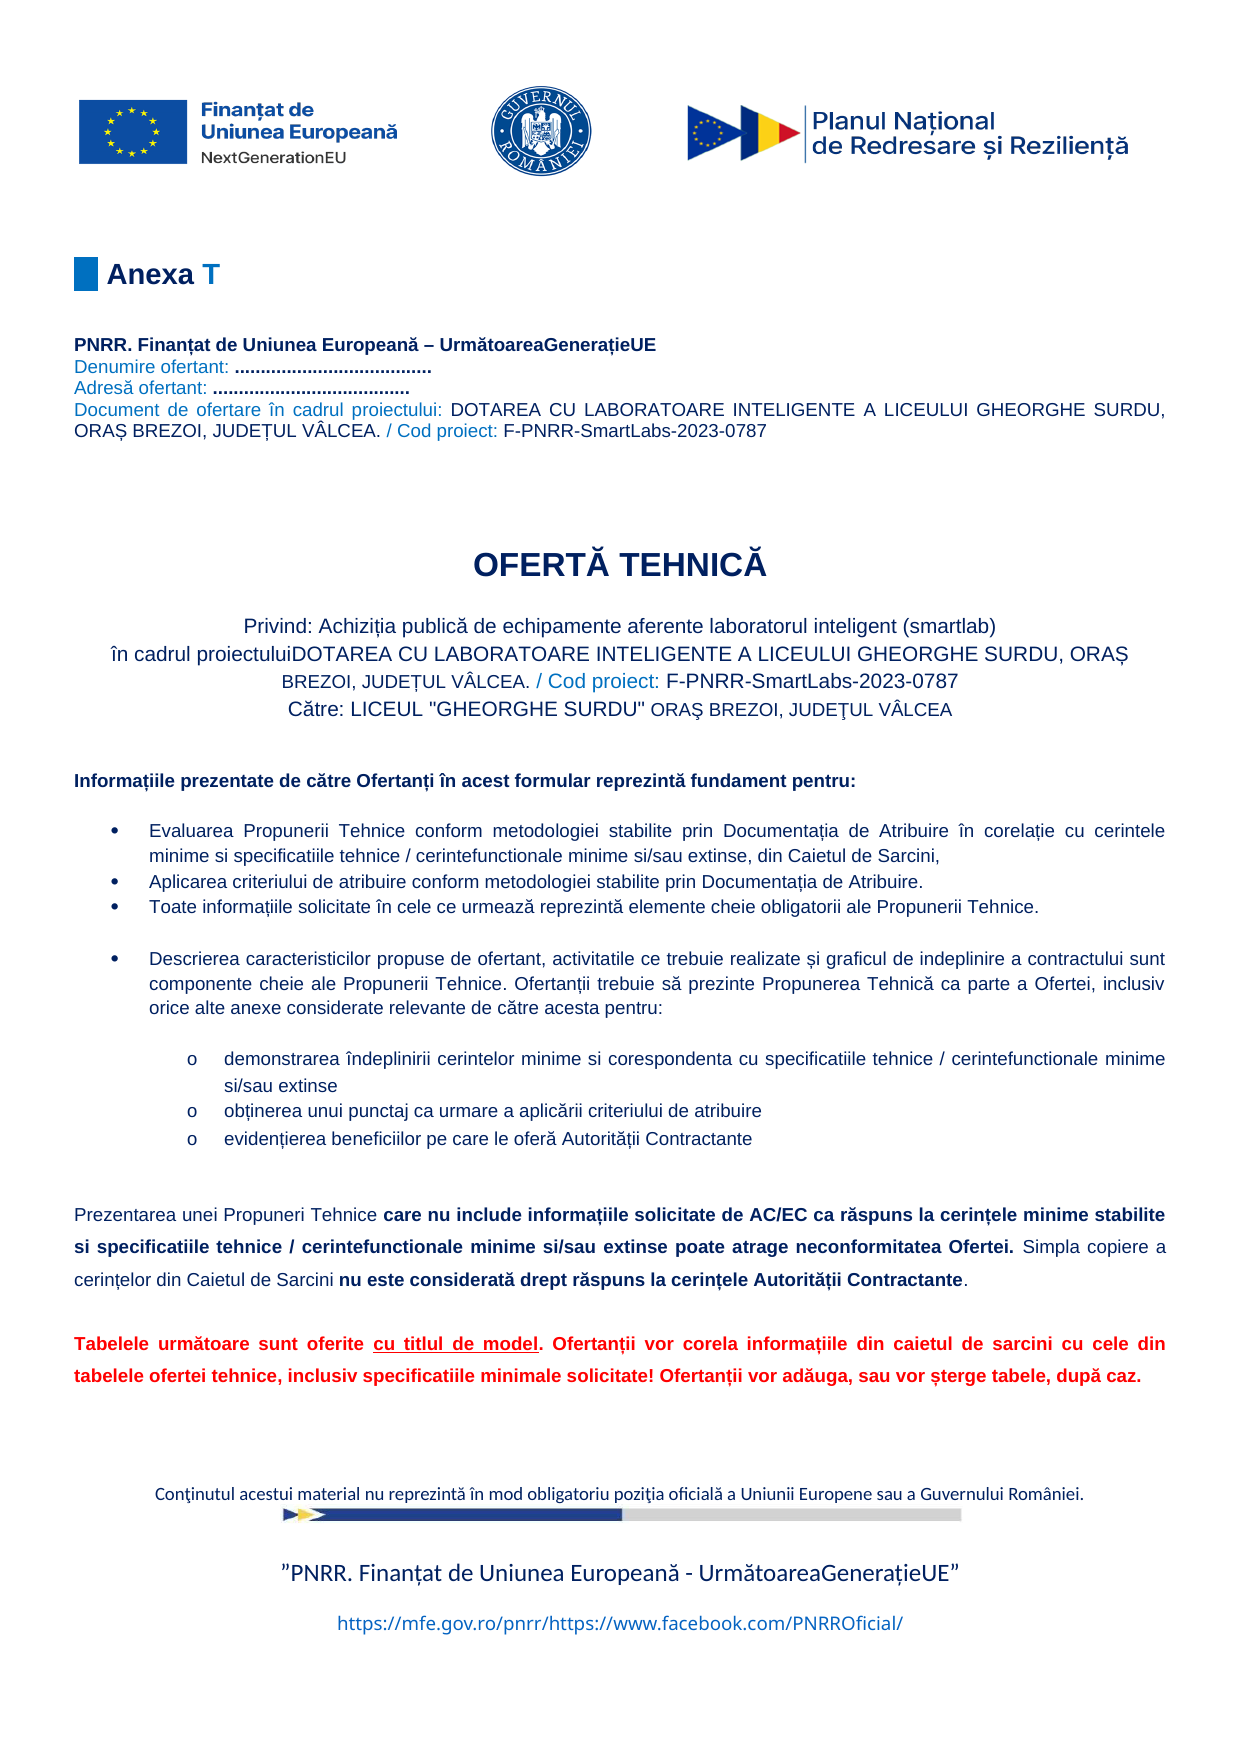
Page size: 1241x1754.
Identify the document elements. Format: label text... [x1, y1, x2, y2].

list Toate informațiile solicitate în cele ce urmează reprezintă elemente cheie obligatorii ale Propunerii Tehnice. [111, 896, 1166, 918]
picture [277, 1504, 963, 1524]
list Aplicarea criteriului de atribuire conform metodologiei stabilite prin Documentația de Atribuire. [111, 871, 1166, 892]
text Adresă ofertant: ...................................... [74, 377, 1166, 399]
text Prezentarea unei Propuneri Tehnice care nu include informațiile solicitate de AC/EC ca răspuns la cerințele minime stabilite si specificatiile tehnice / cerintefunctionale minime si/sau extinse poate atrage neconformitatea Ofertei. Simpla copiere a cerințelor din Caietul de Sarcini nu este considerată drept răspuns la cerințele Autorității Contractante. [74, 1204, 1166, 1290]
list Evaluarea Propunerii Tehnice conform metodologiei stabilite prin Documentația de Atribuire în corelație cu cerintele minime si specificatiile tehnice / cerintefunctionale minime si/sau extinse, din Caietul de Sarcini, [111, 820, 1166, 867]
text PNRR. Finanțat de Uniunea Europeană – UrmătoareaGenerațieUE [74, 334, 1166, 356]
text Informațiile prezentate de către Ofertanți în acest formular reprezintă fundament pentru: [74, 770, 1166, 791]
picture [36, 75, 1137, 191]
list Descrierea caracteristicilor propuse de ofertant, activitatile ce trebuie realizate și graficul de indeplinire a contractului sunt componente cheie ale Propunerii Tehnice. Ofertanții trebuie să prezinte Propunerea Tehnică ca parte a Ofertei, inclusiv orice alte anexe considerate relevante de către acesta pentru: [111, 947, 1166, 1019]
list obținerea unui punctaj ca urmare a aplicării criteriului de atribuire [186, 1100, 1166, 1123]
text Denumire ofertant: ...................................... [74, 356, 1166, 377]
text Privind: Achiziția publică de echipamente aferente laboratorul inteligent (smartlab) [74, 614, 1166, 638]
text Document de ofertare în cadrul proiectului: DOTAREA CU LABORATOARE INTELIGENTE A LICEULUI GHEORGHE SURDU, ORAȘ BREZOI, JUDEȚUL VÂLCEA. / Cod proiect: F-PNRR-SmartLabs-2023-0787 [74, 399, 1166, 442]
text OFERTĂ TEHNICĂ [74, 545, 1166, 583]
text ... Anexa T [98, 257, 1166, 291]
text Tabelele următoare sunt oferite cu titlul de model. Ofertanții vor corela informațiile din caietul de sarcini cu cele din tabelele ofertei tehnice, inclusiv specificatiile minimale solicitate! Ofertanții vor adăuga, sau vor șterge tabele, după caz. [74, 1333, 1166, 1387]
text în cadrul proiectuluiDOTAREA CU LABORATOARE INTELIGENTE A LICEULUI GHEORGHE SURDU, ORAȘ BREZOI, JUDEȚUL VÂLCEA. / Cod proiect: F-PNRR-SmartLabs-2023-0787 [74, 641, 1166, 693]
list demonstrarea îndeplinirii cerintelor minime si corespondenta cu specificatiile tehnice / cerintefunctionale minime si/sau extinse [186, 1048, 1166, 1096]
text Către: LICEUL "GHEORGHE SURDU" ORAŞ BREZOI, JUDEŢUL VÂLCEA [74, 696, 1166, 720]
list evidențierea beneficiilor pe care le oferă Autorității Contractante [186, 1127, 1166, 1151]
